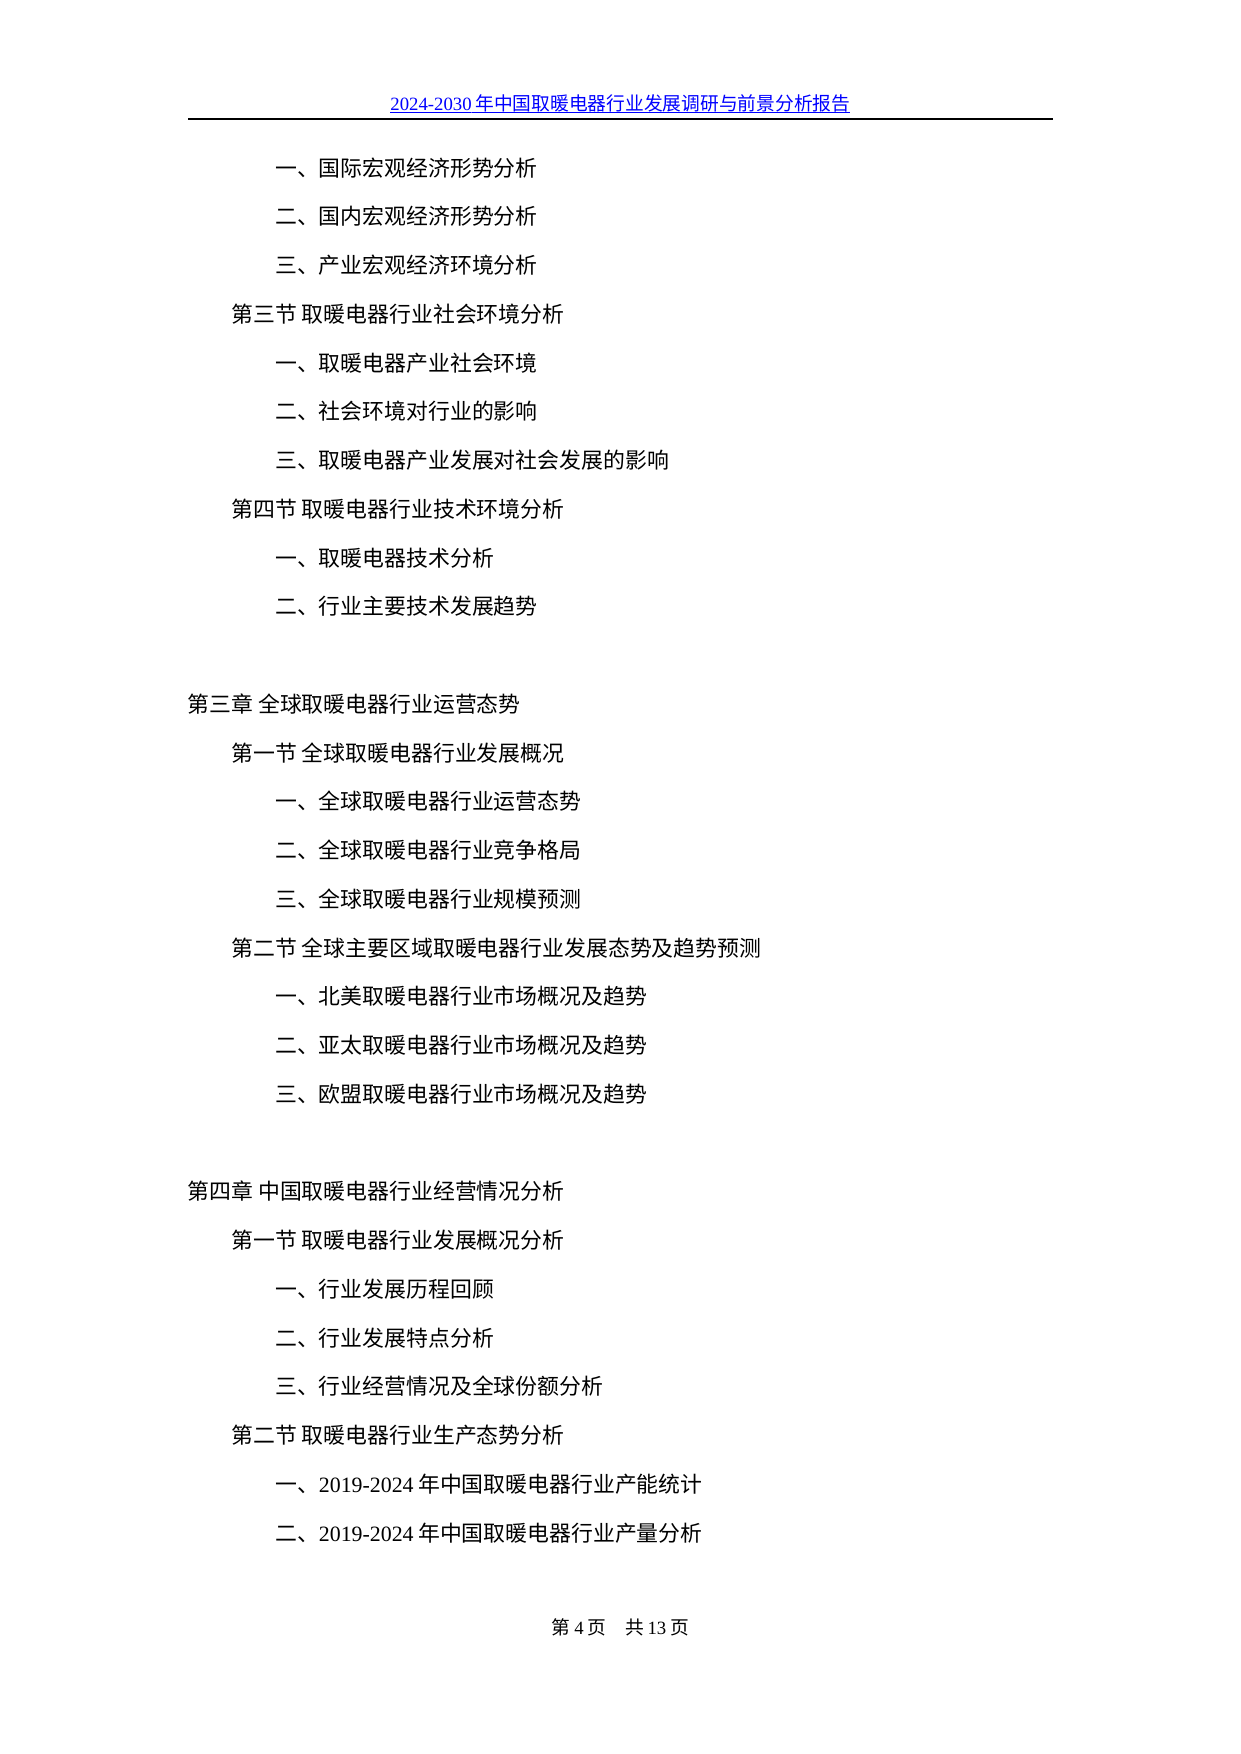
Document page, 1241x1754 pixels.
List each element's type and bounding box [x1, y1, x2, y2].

text [187, 150, 1053, 1548]
